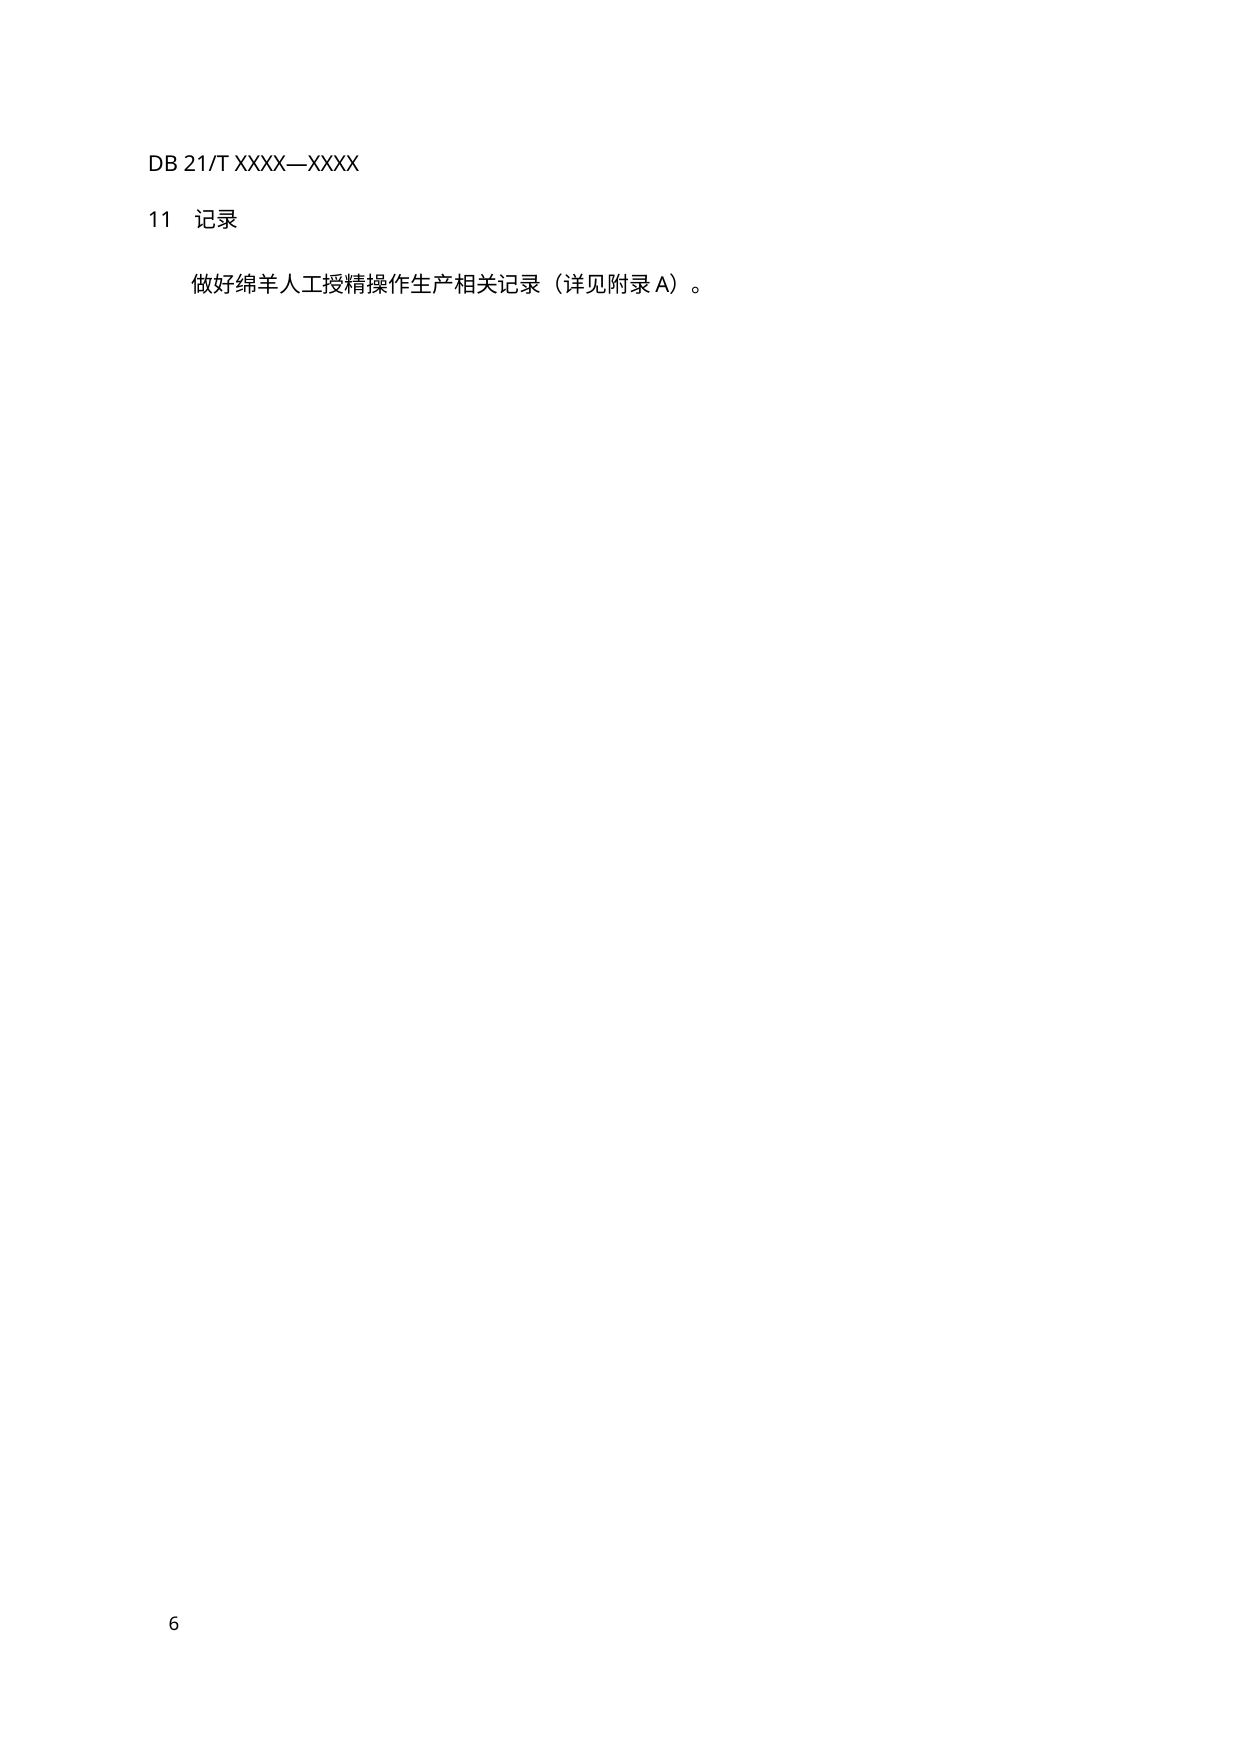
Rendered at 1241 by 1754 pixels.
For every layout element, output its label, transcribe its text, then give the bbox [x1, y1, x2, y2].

text 做好绵羊人工授精操作生产相关记录（详见附录A）。 [148, 266, 1122, 299]
text 记录 [148, 201, 1122, 234]
